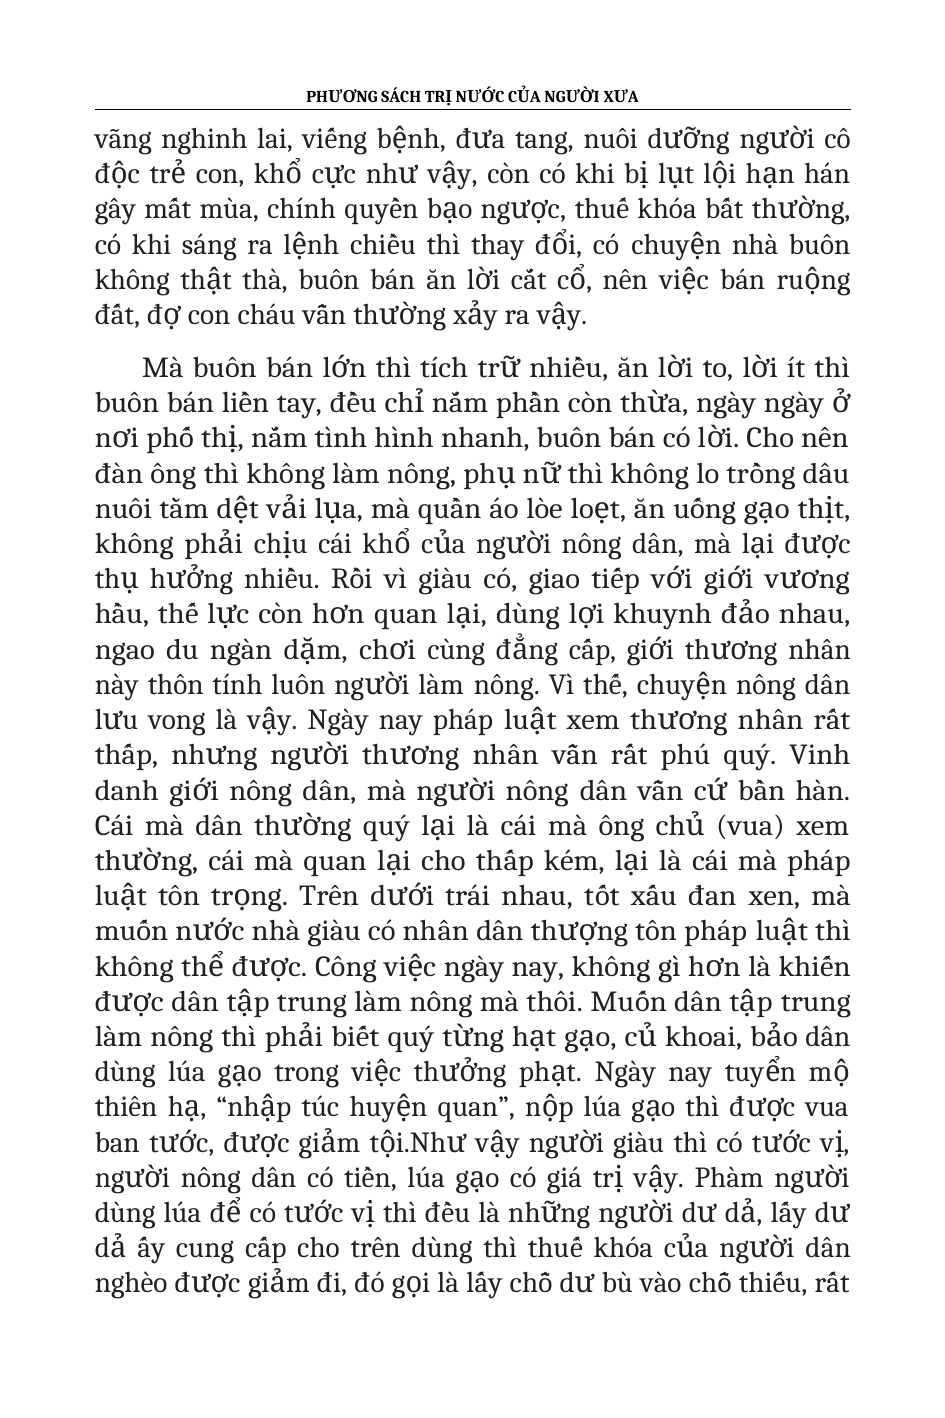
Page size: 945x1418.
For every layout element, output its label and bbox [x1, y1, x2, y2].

text [94, 351, 851, 1300]
text [94, 122, 851, 332]
